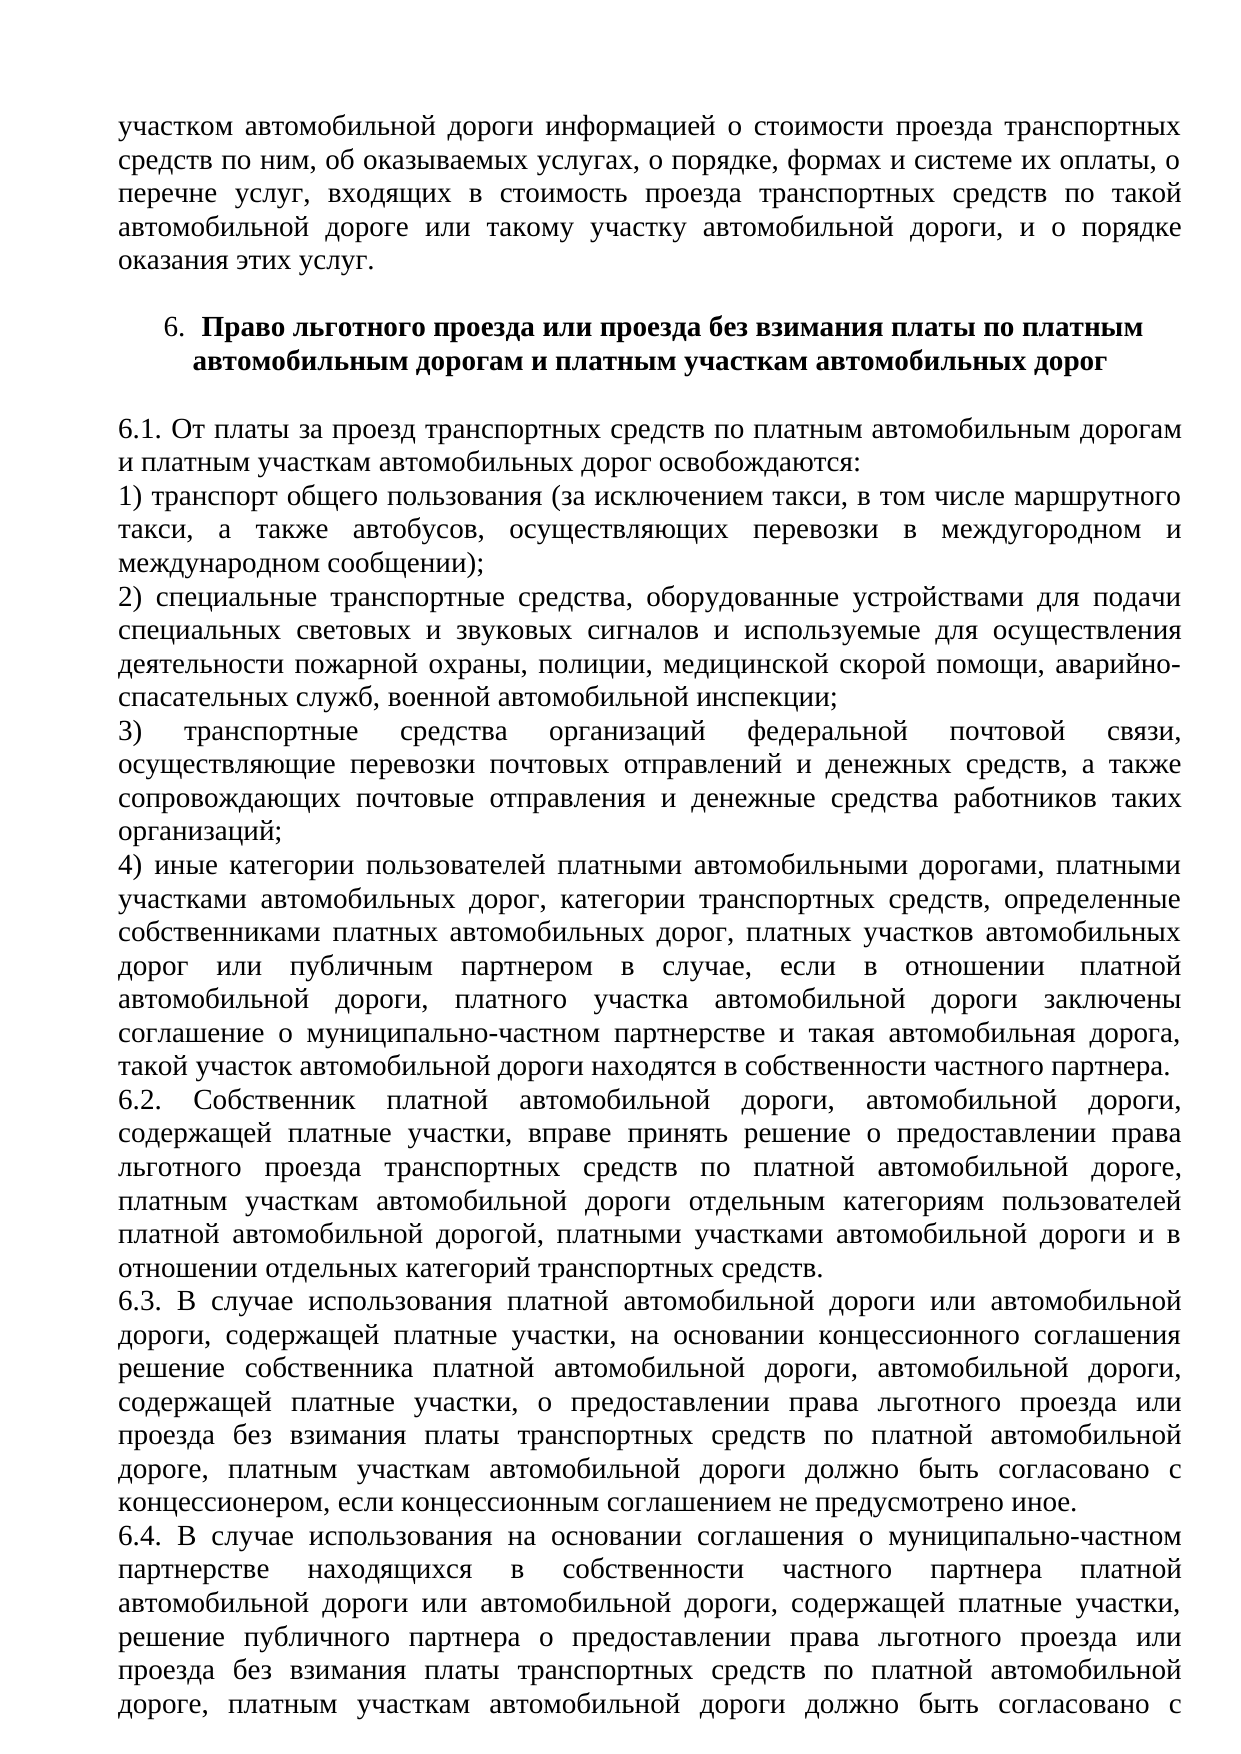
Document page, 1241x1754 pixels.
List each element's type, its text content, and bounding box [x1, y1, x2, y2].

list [118, 1518, 1182, 1719]
list От платы за проезд транспортных средств по платным автомобильным дорогам и платным участкам автомобильных дорог освобождаются: [118, 411, 1182, 478]
list Собственник платной автомобильной дороги, автомобильной дороги, содержащей платные участки, вправе принять решение о предоставлении права льготного проезда транспортных средств по платной автомобильной дороге, платным участкам автомобильной дороги отдельным категориям пользователей платной автомобильной дорогой, платными участками автомобильной дороги и в отношении отдельных категорий транспортных средств. [118, 1082, 1182, 1283]
list В случае использования платной автомобильной дороги или автомобильной дороги, содержащей платные участки, на основании концессионного соглашения решение собственника платной автомобильной дороги, автомобильной дороги, содержащей платные участки, о предоставлении права льготного проезда или проезда без взимания платы транспортных средств по платной автомобильной дороге, платным участкам автомобильной дороги должно быть согласовано с концессионером, если концессионным соглашением не предусмотрено иное. [118, 1283, 1182, 1518]
list иные категории пользователей платными автомобильными дорогами, платными участками автомобильных дорог, категории транспортных средств, определенные собственниками платных автомобильных дорог, платных участков автомобильных дорог или публичным партнером в случае, если в отношении платной автомобильной дороги, платного участка автомобильной дороги заключены соглашение о муниципально-частном партнерстве и такая автомобильная дорога, такой участок автомобильной дороги находятся в собственности частного партнера. [118, 847, 1182, 1082]
list транспорт общего пользования (за исключением такси, в том числе маршрутного такси, а также автобусов, осуществляющих перевозки в междугородном и международном сообщении); [118, 478, 1182, 579]
subtitle Право льготного проезда или проезда без взимания платы по платным автомобильным дорогам и платным участкам автомобильных дорог [118, 309, 1182, 377]
list специальные транспортные средства, оборудованные устройствами для подачи специальных световых и звуковых сигналов и используемые для осуществления деятельности пожарной охраны, полиции, медицинской скорой помощи, аварийно- спасательных служб, военной автомобильной инспекции; [118, 579, 1182, 713]
list транспортные средства организаций федеральной почтовой связи, осуществляющие перевозки почтовых отправлений и денежных средств, а также сопровождающих почтовые отправления и денежные средства работников таких организаций; [118, 713, 1182, 847]
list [118, 108, 1182, 276]
